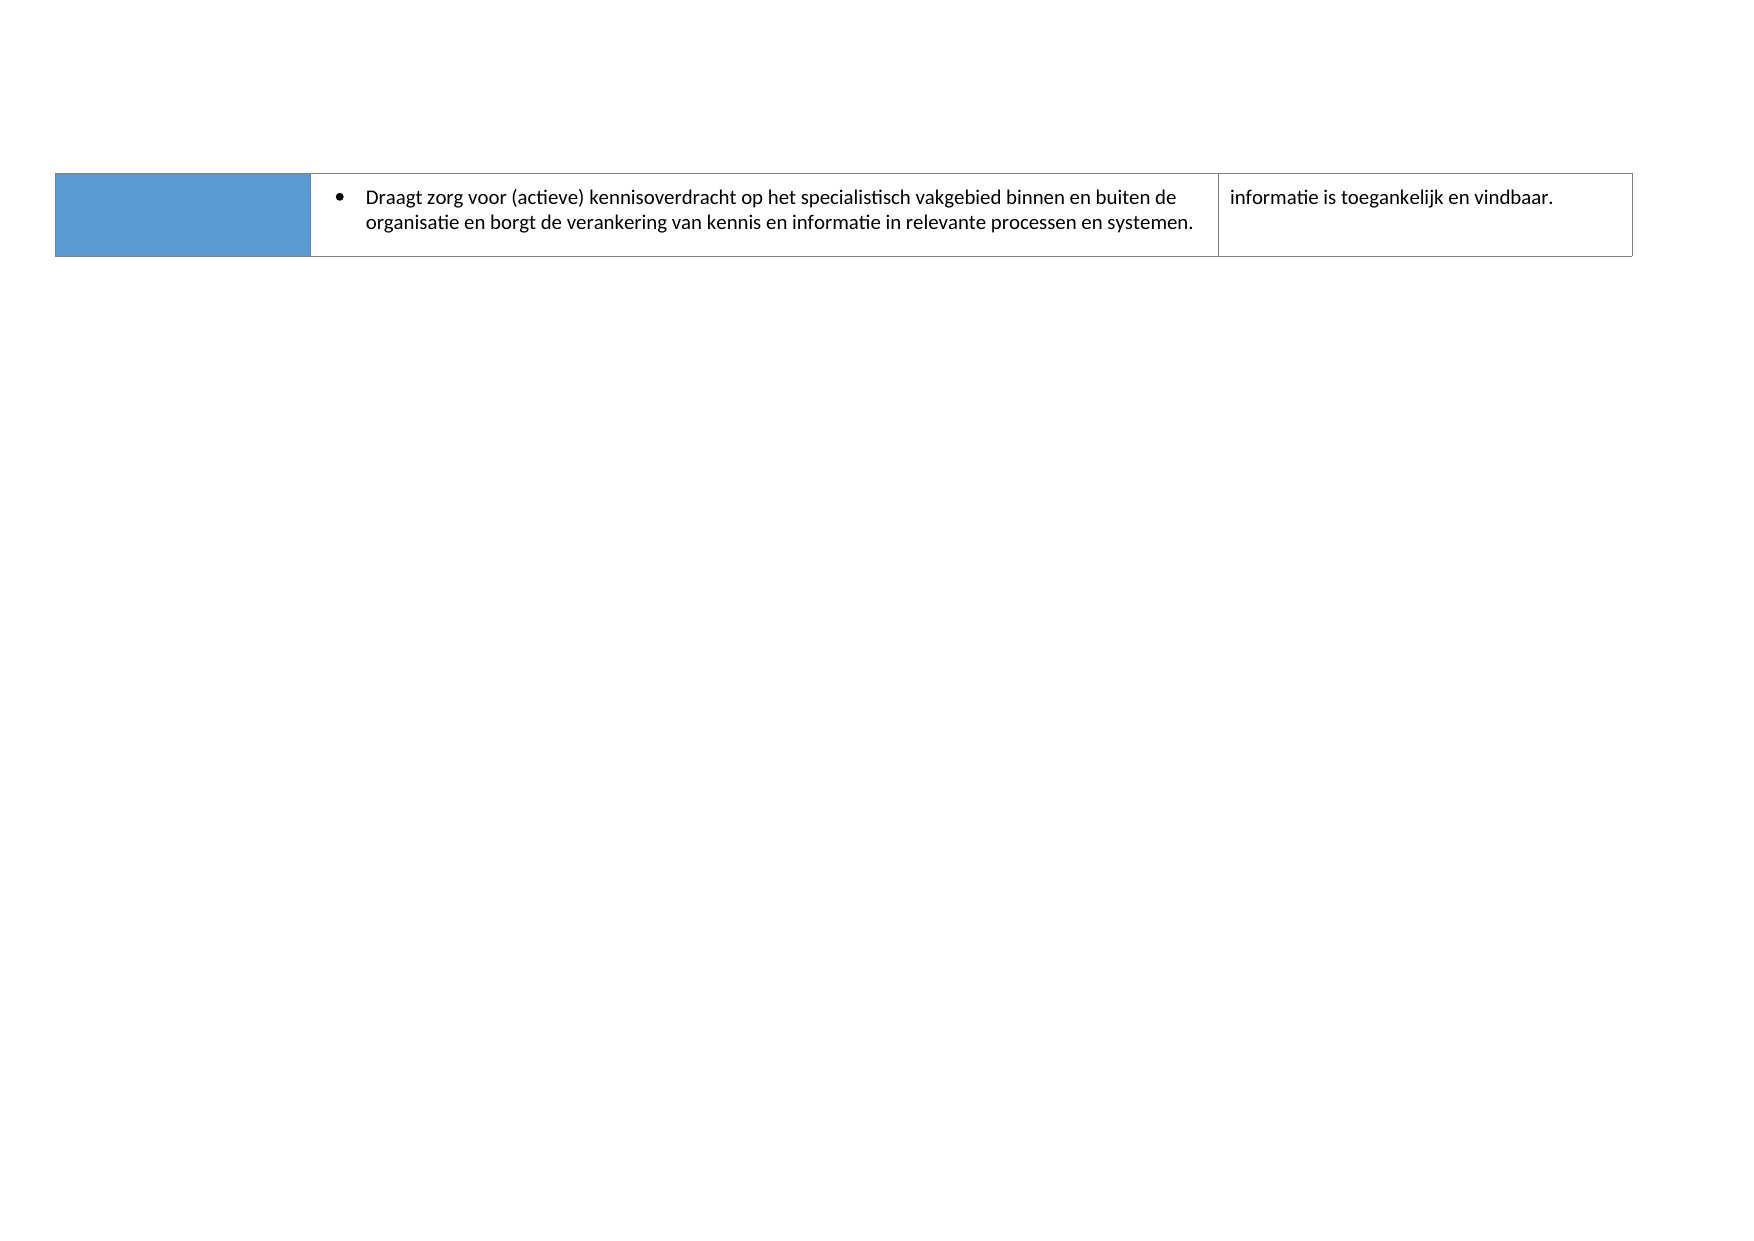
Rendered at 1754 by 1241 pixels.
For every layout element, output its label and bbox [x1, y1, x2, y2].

table_cell [56, 174, 310, 256]
table_cell [1219, 174, 1632, 256]
table_cell [311, 174, 1218, 256]
